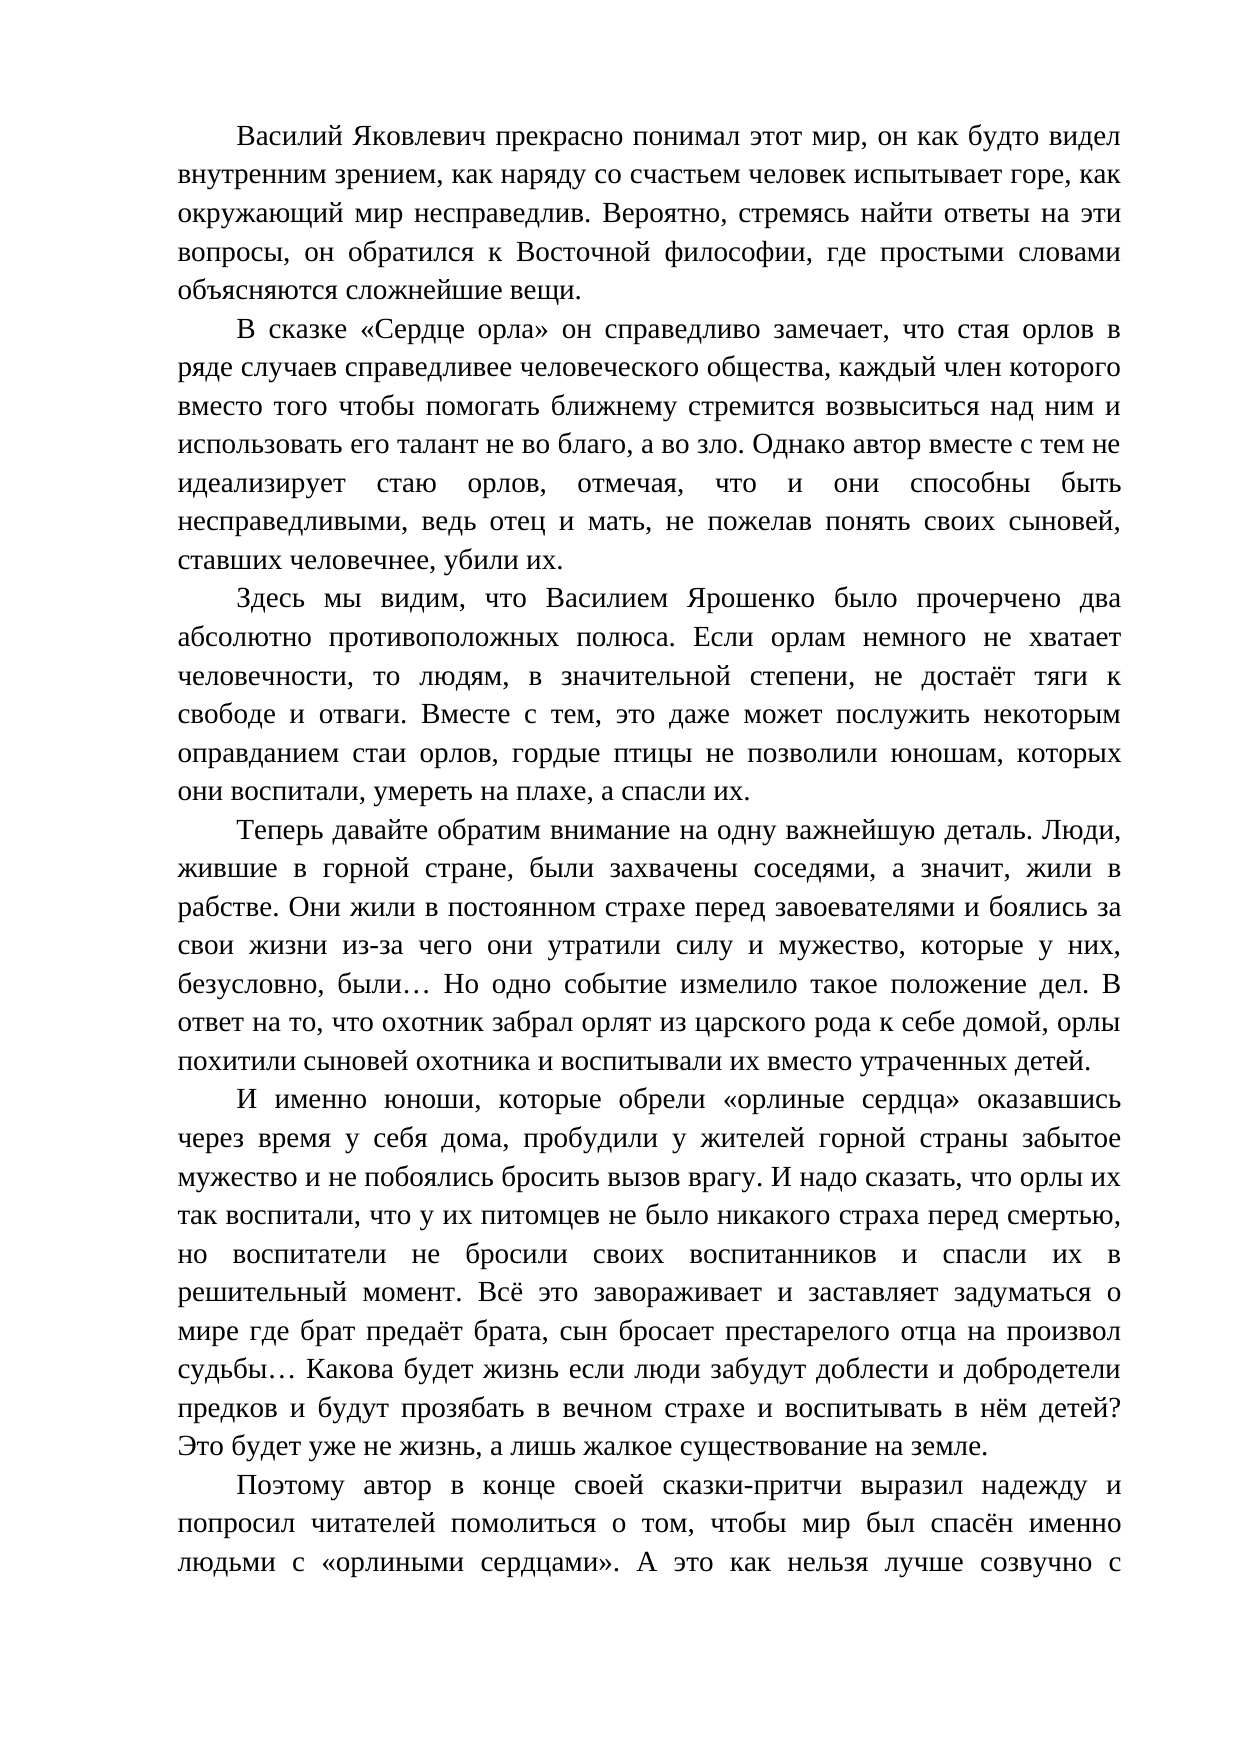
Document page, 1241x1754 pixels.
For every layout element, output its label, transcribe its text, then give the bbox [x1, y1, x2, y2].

text В сказке «Сердце орла» он справедливо замечает, что стая орлов в ряде случаев справедливее человеческого общества, каждый член которого вместо того чтобы помогать ближнему стремится возвыситься над ним и использовать его талант не во благо, а во зло. Однако автор вместе с тем не идеализирует стаю орлов, отмечая, что и они способны быть несправедливыми, ведь отец и мать, не пожелав понять своих сыновей, ставших человечнее, убили их. [177, 311, 1122, 576]
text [177, 1467, 1122, 1578]
text И именно юноши, которые обрели «орлиные сердца» оказавшись через время у себя дома, пробудили у жителей горной страны забытое мужество и не побоялись бросить вызов врагу. И надо сказать, что орлы их так воспитали, что у их питомцев не было никакого страха перед смертью, но воспитатели не бросили своих воспитанников и спасли их в решительный момент. Всё это завораживает и заставляет задуматься о мире где брат предаёт брата, сын бросает престарелого отца на произвол судьбы… Какова будет жизнь если люди забудут доблести и добродетели предков и будут прозябать в вечном страхе и воспитывать в нём детей? Это будет уже не жизнь, а лишь жалкое существование на земле. [177, 1082, 1122, 1462]
text Василий Яковлевич прекрасно понимал этот мир, он как будто видел внутренним зрением, как наряду со счастьем человек испытывает горе, как окружающий мир несправедлив. Вероятно, стремясь найти ответы на эти вопросы, он обратился к Восточной философии, где простыми словами объясняются сложнейшие вещи. [177, 118, 1122, 306]
text Теперь давайте обратим внимание на одну важнейшую деталь. Люди, жившие в горной стране, были захвачены соседями, а значит, жили в рабстве. Они жили в постоянном страхе перед завоевателями и боялись за свои жизни из-за чего они утратили силу и мужество, которые у них, безусловно, были… Но одно событие измелило такое положение дел. В ответ на то, что охотник забрал орлят из царского рода к себе домой, орлы похитили сыновей охотника и воспитывали их вместо утраченных детей. [177, 812, 1122, 1077]
text Здесь мы видим, что Василием Ярошенко было прочерчено два абсолютно противоположных полюса. Если орлам немного не хватает человечности, то людям, в значительной степени, не достаёт тяги к свободе и отваги. Вместе с тем, это даже может послужить некоторым оправданием стаи орлов, гордые птицы не позволили юношам, которых они воспитали, умереть на плахе, а спасли их. [177, 581, 1122, 807]
